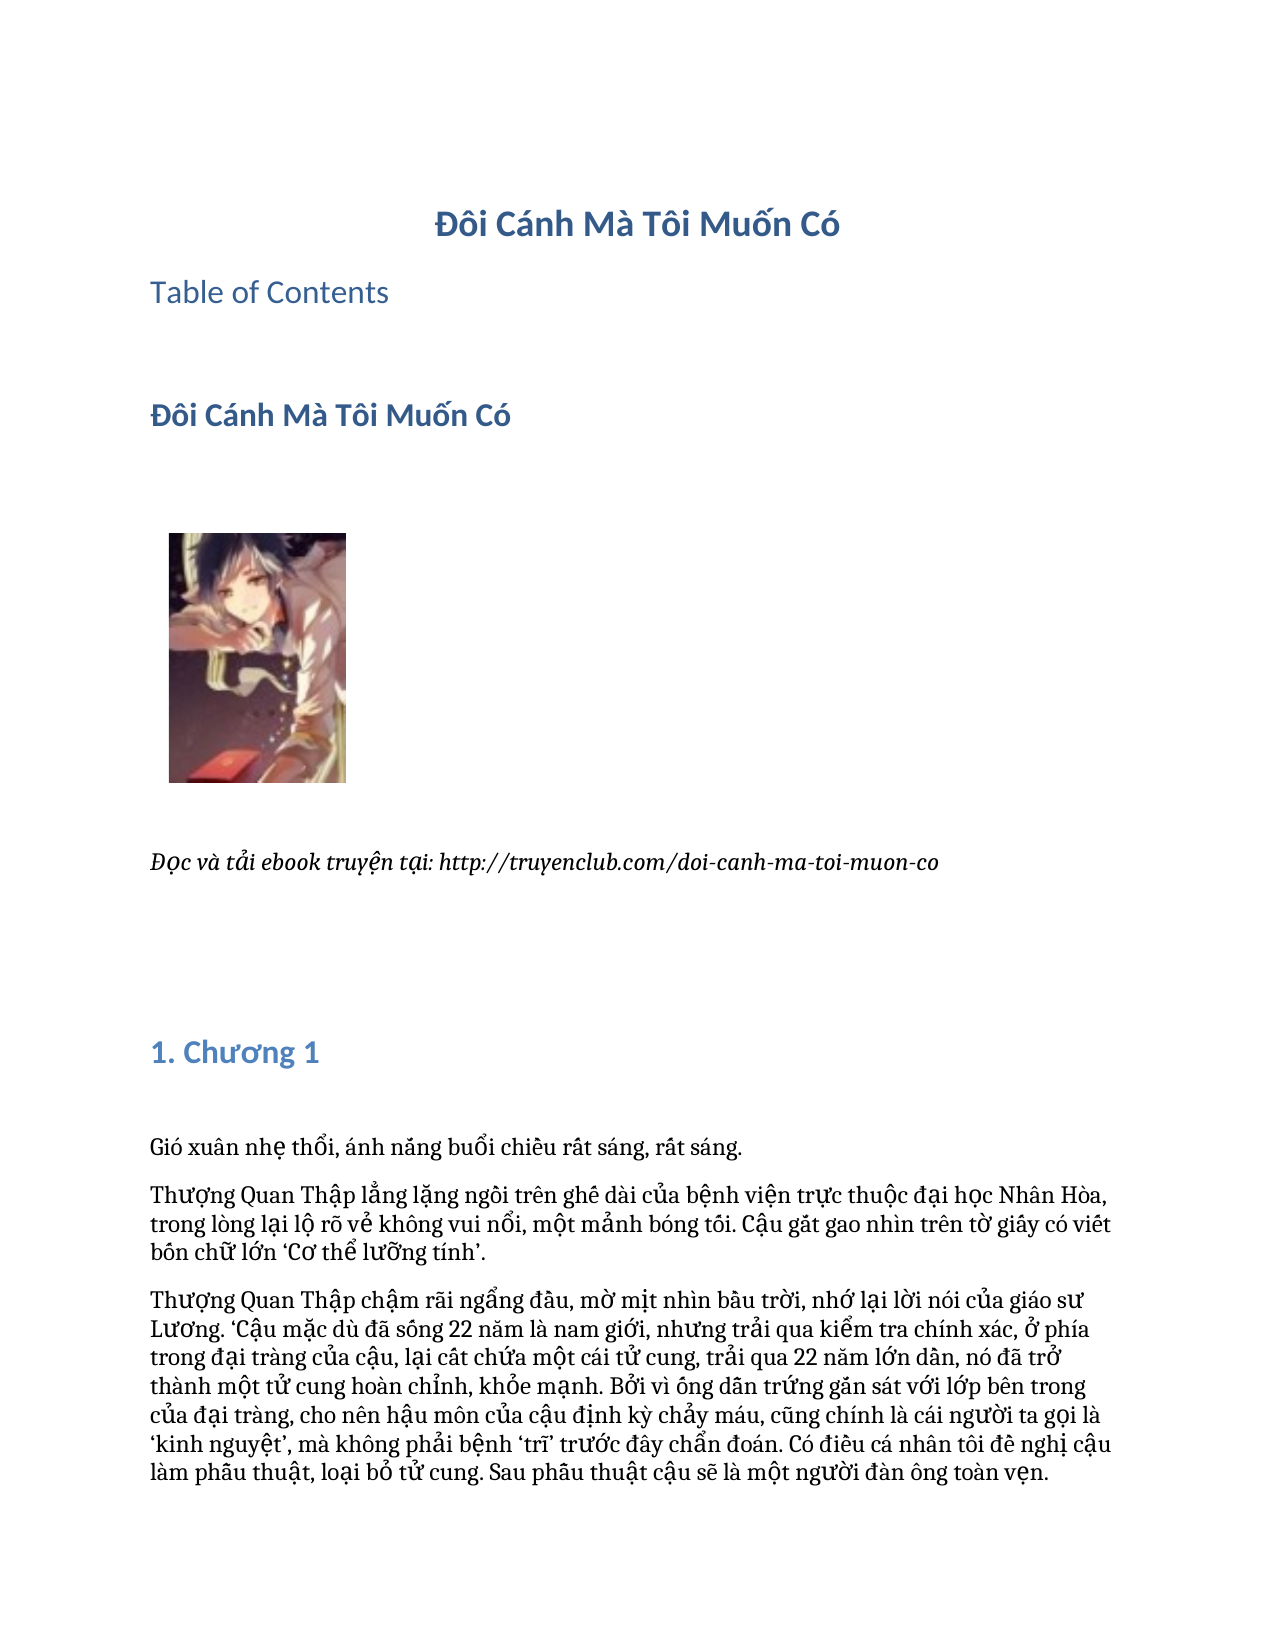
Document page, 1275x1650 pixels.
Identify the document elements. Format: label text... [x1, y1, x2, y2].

table_header [139, 529, 1275, 787]
text Thượng Quan Thập lẳng lặng ngồi trên ghế dài của bệnh viện trực thuộc đại học Nhân Hòa, trong lòng lại lộ rõ vẻ không vui nổi, một mảnh bóng tối. Cậu gắt gao nhìn trên tờ giấy có viết bốn chữ lớn ‘Cơ thể lưỡng tính’. [150, 1181, 1125, 1267]
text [150, 1286, 1125, 1487]
picture [168, 533, 346, 783]
subtitle Đôi Cánh Mà Tôi Muốn Có [150, 393, 1125, 434]
text Đọc và tải ebook truyện tại: http://truyenclub.com/doi-canh-ma-toi-muon-co [150, 791, 1125, 906]
subtitle 1. Chương 1 [150, 1031, 1125, 1072]
text Gió xuân nhẹ thổi, ánh nắng buổi chiều rất sáng, rất sáng. [150, 1076, 1125, 1162]
title Đôi Cánh Mà Tôi Muốn Có [150, 200, 1125, 246]
